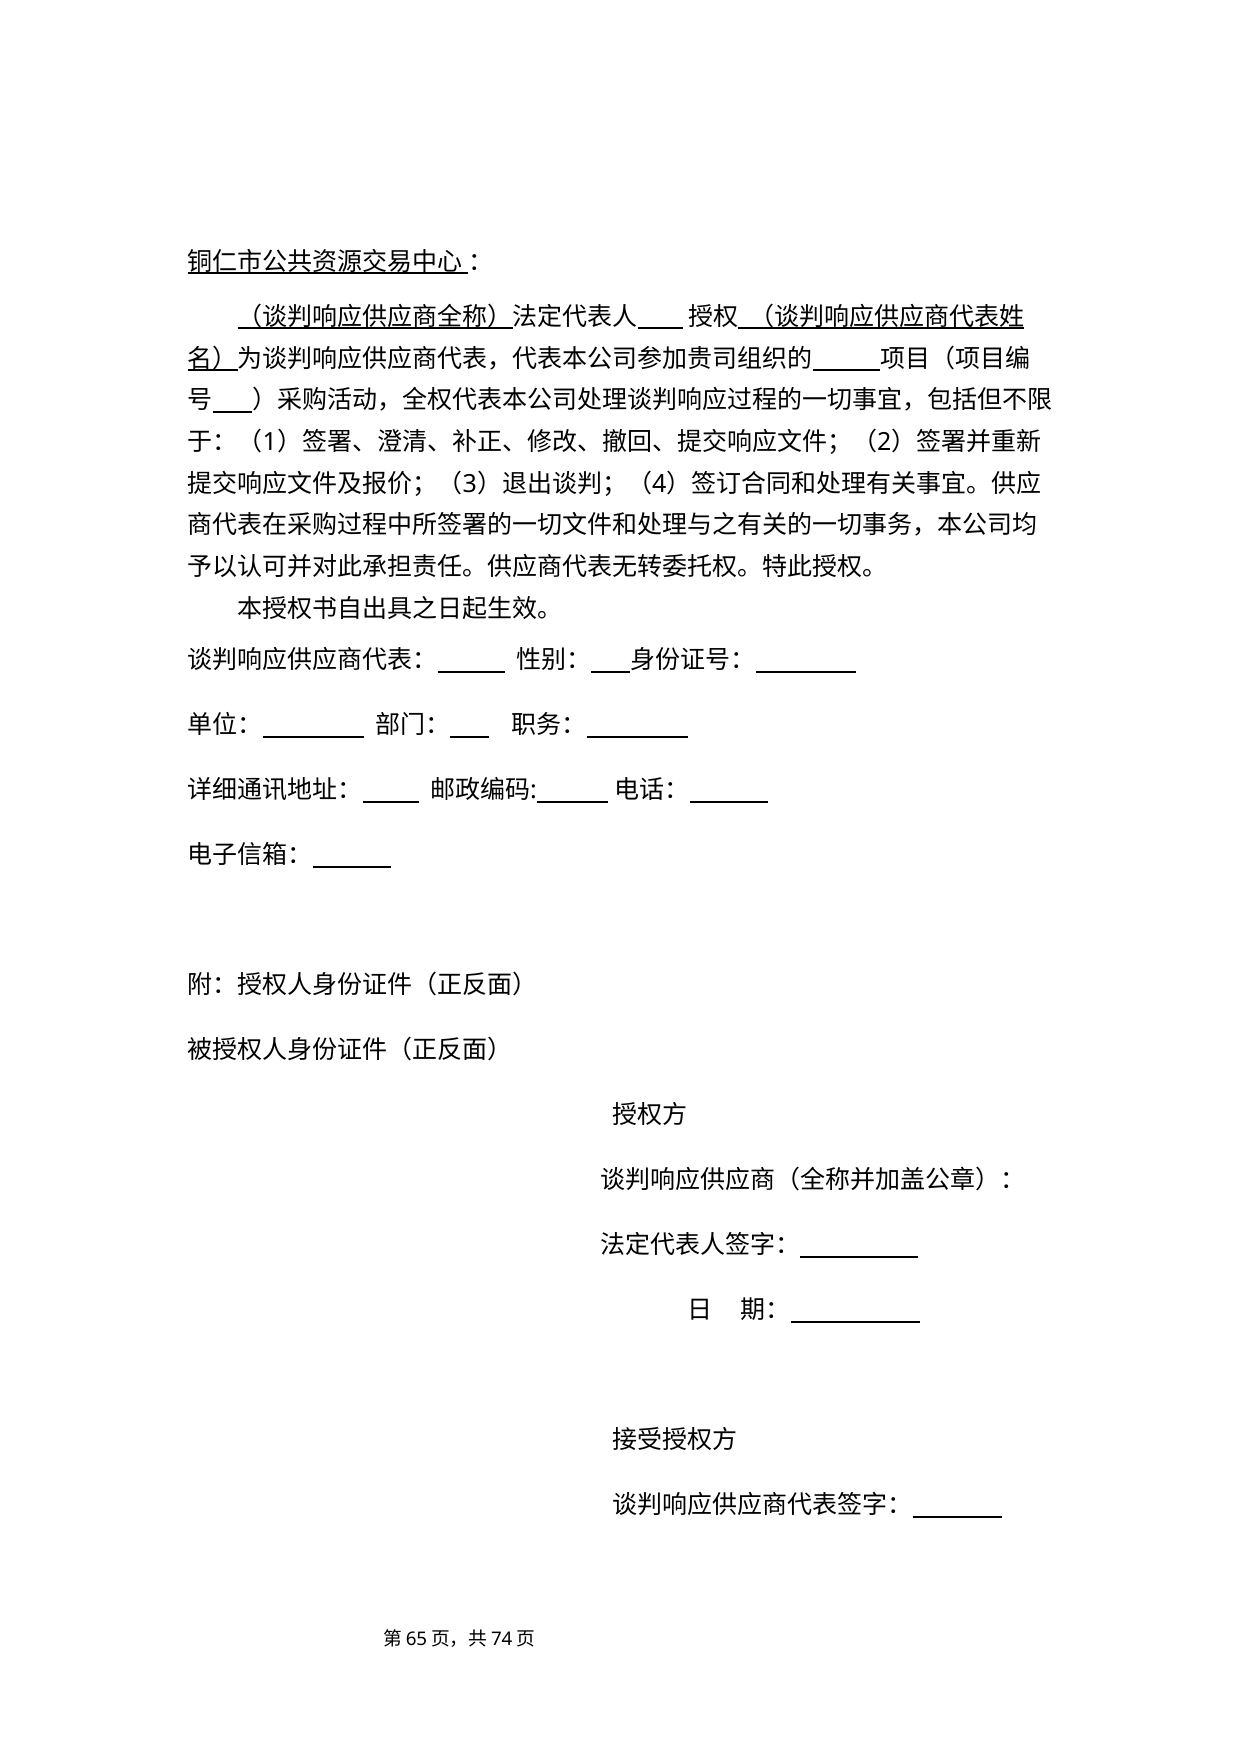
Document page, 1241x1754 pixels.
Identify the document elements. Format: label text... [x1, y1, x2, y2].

text 谈判响应供应商代表签字： [187, 1470, 1053, 1535]
text 被授权人身份证件（正反面） [187, 1015, 1053, 1080]
text 日 期： [187, 1275, 1053, 1340]
text 电子信箱： [187, 820, 1053, 885]
text 单位： 部门： 职务： [187, 690, 1053, 755]
text 谈判响应供应商代表： 性别： 身份证号： [187, 625, 1053, 690]
text 铜仁市公共资源交易中心 ： [187, 227, 1053, 292]
text 授权方 [187, 1080, 1053, 1145]
text 法定代表人签字： [187, 1210, 1053, 1275]
text 详细通讯地址： 邮政编码: 电话： [187, 755, 1053, 820]
text 接受授权方 [187, 1405, 1053, 1470]
text （谈判响应供应商全称）法定代表人 授权 （谈判响应供应商代表姓名）为谈判响应供应商代表，代表本公司参加贵司组织的 项目（项目编号 ）采购活动，全权代表本公司处理谈判响应过程的一切事宜，包括但不限于：（1）签署、澄清、补正、修改、撤回、提交响应文件；（2）签署并重新提交响应文件及报价；（3）退出谈判；（4）签订合同和处理有关事宜。供应商代表在采购过程中所签署的一切文件和处理与之有关的一切事务，本公司均予以认可并对此承担责任。供应商代表无转委托权。特此授权。 [187, 292, 1053, 584]
text 附：授权人身份证件（正反面） [187, 950, 1053, 1015]
text 谈判响应供应商（全称并加盖公章）： [187, 1145, 1053, 1210]
text 本授权书自出具之日起生效。 [187, 584, 1053, 625]
